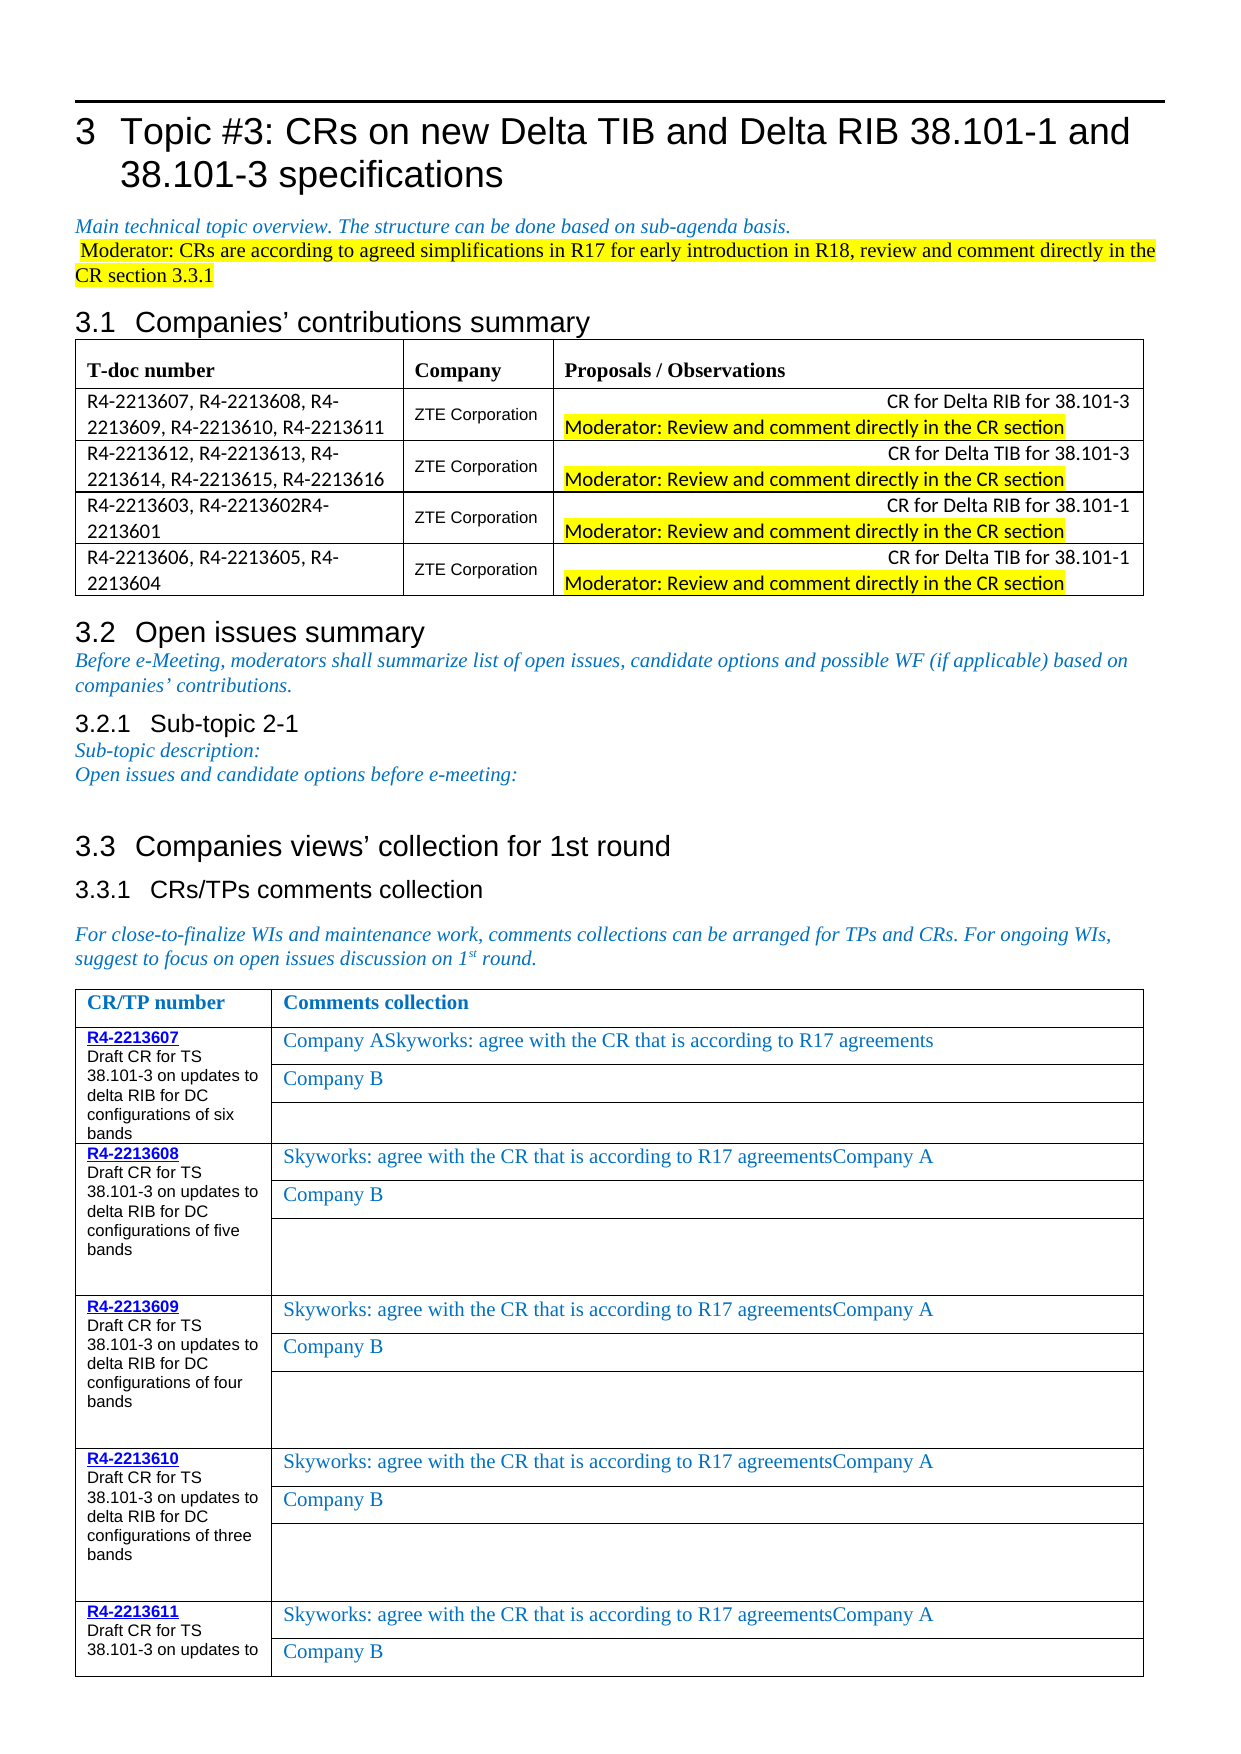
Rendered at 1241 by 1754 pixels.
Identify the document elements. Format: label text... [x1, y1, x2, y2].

table_cell [272, 1296, 1143, 1333]
subtitle CRs/TPs comments collection [75, 875, 1165, 903]
text Before e-Meeting, moderators shall summarize list of open issues, candidate options and possible WF (if applicable) based on companies’ contributions. [75, 648, 1165, 697]
table_cell [272, 1524, 1143, 1601]
table_header Company [404, 340, 553, 388]
table_cell Company B [272, 1639, 1143, 1676]
table_header T-doc number [76, 340, 403, 388]
table_cell R4-2213603, R4-2213602R4-2213601 [76, 493, 403, 543]
table_cell Company B [272, 1334, 1143, 1371]
table_cell CR for Delta TIB for 38.101-1 Moderator: Review and comment directly in the CR section [554, 544, 1143, 595]
table_cell [272, 1103, 1143, 1143]
table_cell [272, 1028, 1143, 1064]
table_cell R4-2213607, R4-2213608, R4-2213609, R4-2213610, R4-2213611 [76, 389, 403, 439]
subtitle Companies’ contributions summary [75, 305, 1165, 339]
text For close-to-finalize WIs and maintenance work, comments collections can be arranged for TPs and CRs. For ongoing WIs, suggest to focus on open issues discussion on 1st round. [75, 922, 1165, 970]
text Main technical topic overview. The structure can be done based on sub-agenda basis. [75, 214, 1165, 238]
table_cell Company B [272, 1487, 1143, 1523]
subtitle Open issues summary [75, 615, 1165, 648]
table_cell R4-2213607 Draft CR for TS 38.101-3 on updates to delta RIB for DC configurations of six bands [76, 1028, 271, 1143]
table_cell ZTE Corporation [404, 441, 553, 491]
table_header Comments collection [272, 990, 1143, 1027]
table_cell [272, 1219, 1143, 1295]
table_header CR/TP number [76, 990, 271, 1027]
table_cell ZTE Corporation [404, 493, 553, 543]
table_cell Company B [272, 1065, 1143, 1102]
table_cell ZTE Corporation [404, 389, 553, 439]
subtitle Sub-topic 2-1 [75, 709, 1165, 738]
table_cell R4-2213612, R4-2213613, R4-2213614, R4-2213615, R4-2213616 [76, 441, 403, 491]
table_cell R4-2213609 Draft CR for TS 38.101-3 on updates to delta RIB for DC configurations of four bands [76, 1296, 271, 1448]
text Open issues and candidate options before e-meeting: [75, 762, 1165, 786]
table_cell CR for Delta TIB for 38.101-3 Moderator: Review and comment directly in the CR section [554, 441, 1143, 491]
table_cell R4-2213611 Draft CR for TS 38.101-3 on updates to delta RIB for DC configurations of 1 band LTE and 1 band NR band [76, 1602, 271, 1676]
subtitle Topic #3: CRs on new Delta TIB and Delta RIB 38.101-1 and 38.101-3 specifications [75, 103, 1165, 196]
table_cell [272, 1144, 1143, 1180]
table_cell ZTE Corporation [404, 544, 553, 595]
table_cell Company B [272, 1181, 1143, 1218]
table_cell CR for Delta RIB for 38.101-1 Moderator: Review and comment directly in the CR section [554, 493, 1143, 543]
table_cell CR for Delta RIB for 38.101-3 Moderator: Review and comment directly in the CR section [554, 389, 1143, 439]
subtitle Companies views’ collection for 1st round [75, 829, 1165, 862]
table_header Proposals / Observations [554, 340, 1143, 388]
table_cell R4-2213610 Draft CR for TS 38.101-3 on updates to delta RIB for DC configurations of three bands [76, 1449, 271, 1601]
table_cell [272, 1449, 1143, 1486]
table_cell [272, 1602, 1143, 1638]
text Moderator: CRs are according to agreed simplifications in R17 for early introduction in R18, review and comment directly in the CR section 3.3.1 [75, 238, 1165, 287]
table_cell R4-2213608 Draft CR for TS 38.101-3 on updates to delta RIB for DC configurations of five bands [76, 1144, 271, 1295]
table_cell [272, 1372, 1143, 1448]
text Sub-topic description: [75, 738, 1165, 762]
table_cell R4-2213606, R4-2213605, R4-2213604 [76, 544, 403, 595]
